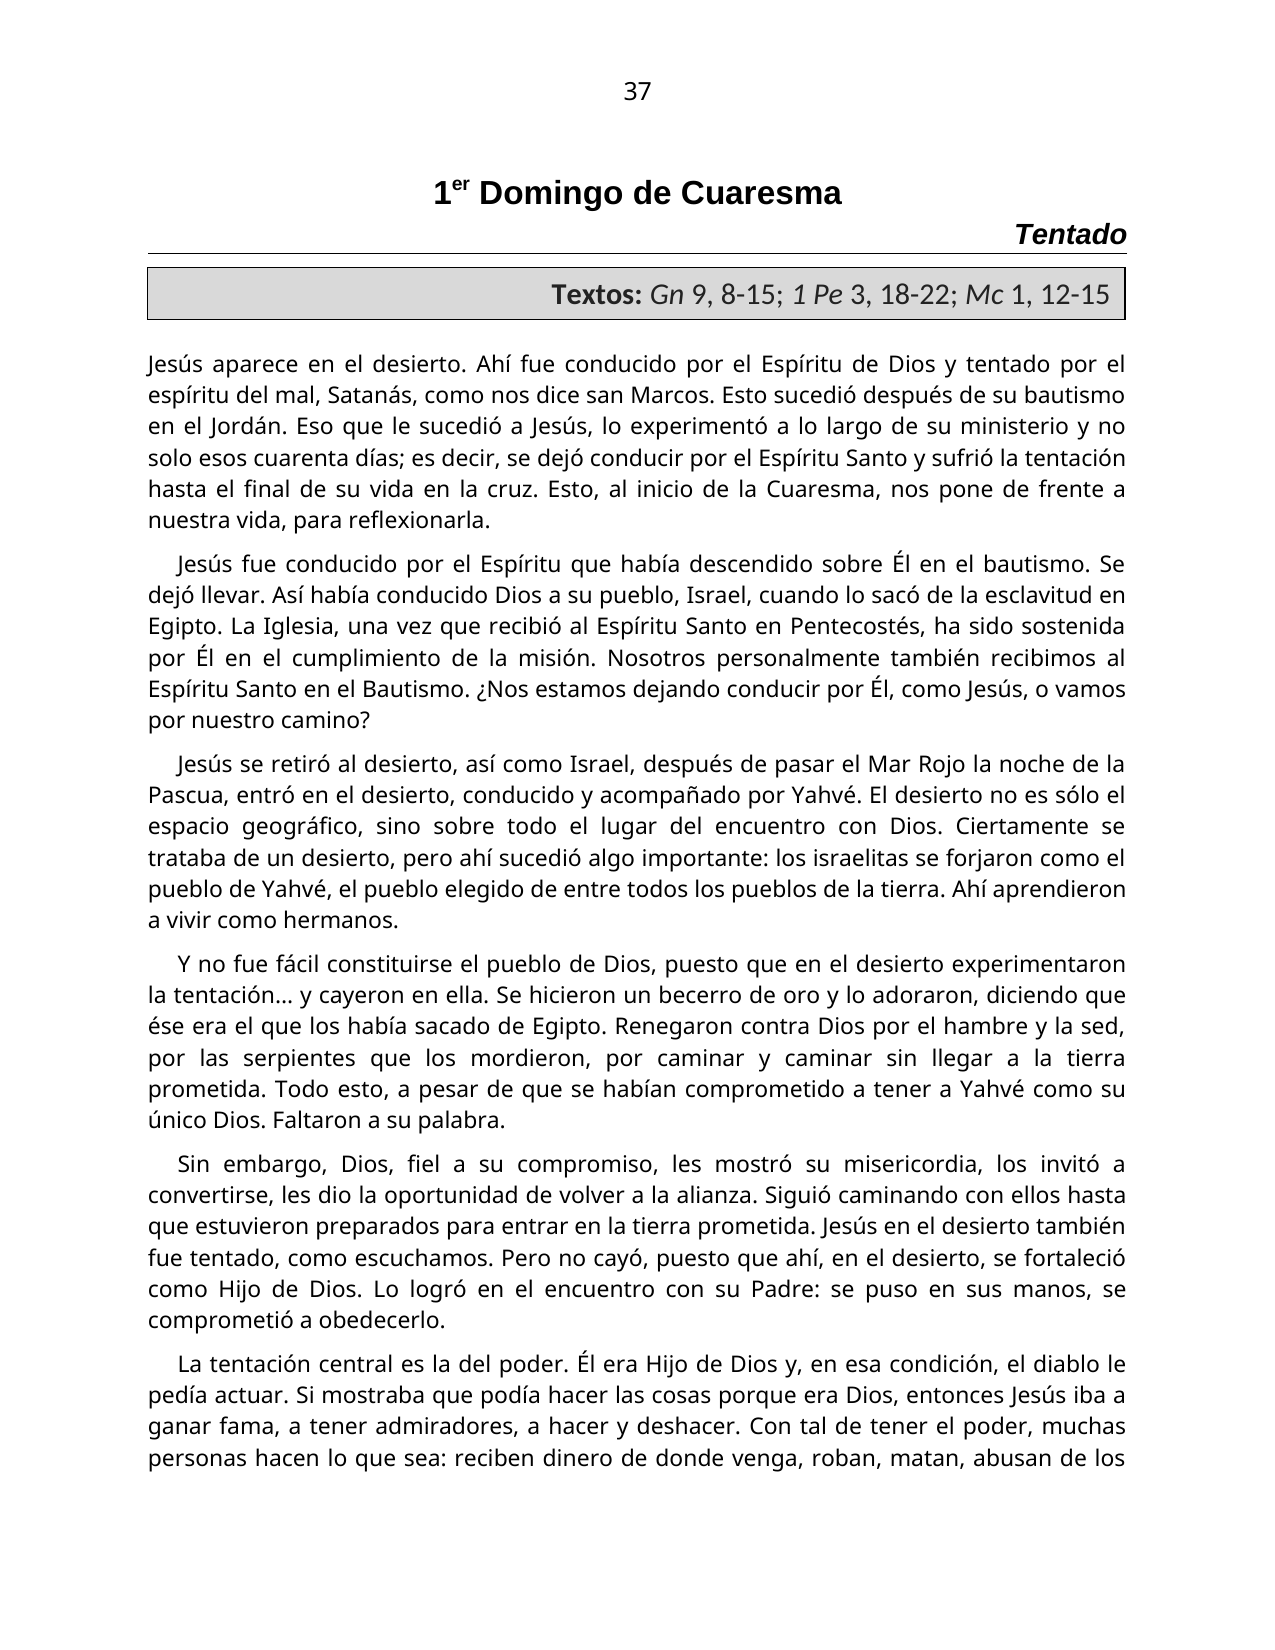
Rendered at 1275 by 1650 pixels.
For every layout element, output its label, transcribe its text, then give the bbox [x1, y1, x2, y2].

text Sin embargo, Dios, fiel a su compromiso, les mostró su misericordia, los invitó a convertirse, les dio la oportunidad de volver a la alianza. Siguió caminando con ellos hasta que estuvieron preparados para entrar en la tierra prometida. Jesús en el desierto también fue tentado, como escuchamos. Pero no cayó, puesto que ahí, en el desierto, se fortaleció como Hijo de Dios. Lo logró en el encuentro con su Padre: se puso en sus manos, se comprometió a obedecerlo. [148, 1148, 1127, 1335]
subtitle Tentado [148, 217, 1127, 253]
text Jesús fue conducido por el Espíritu que había descendido sobre Él en el bautismo. Se dejó llevar. Así había conducido Dios a su pueblo, Israel, cuando lo sacó de la esclavitud en Egipto. La Iglesia, una vez que recibió al Espíritu Santo en Pentecostés, ha sido sostenida por Él en el cumplimiento de la misión. Nosotros personalmente también recibimos al Espíritu Santo en el Bautismo. ¿Nos estamos dejando conducir por Él, como Jesús, o vamos por nuestro camino? [148, 548, 1127, 735]
text Jesús aparece en el desierto. Ahí fue conducido por el Espíritu de Dios y tentado por el espíritu del mal, Satanás, como nos dice san Marcos. Esto sucedió después de su bautismo en el Jordán. Eso que le sucedió a Jesús, lo experimentó a lo largo de su ministerio y no solo esos cuarenta días; es decir, se dejó conducir por el Espíritu Santo y sufrió la tentación hasta el final de su vida en la cruz. Esto, al inicio de la Cuaresma, nos pone de frente a nuestra vida, para reflexionarla. [148, 348, 1127, 535]
text Y no fue fácil constituirse el pueblo de Dios, puesto que en el desierto experimentaron la tentación… y cayeron en ella. Se hicieron un becerro de oro y lo adoraron, diciendo que ése era el que los había sacado de Egipto. Renegaron contra Dios por el hambre y la sed, por las serpientes que los mordieron, por caminar y caminar sin llegar a la tierra prometida. Todo esto, a pesar de que se habían comprometido a tener a Yahvé como su único Dios. Faltaron a su palabra. [148, 948, 1127, 1135]
subtitle 1er Domingo de Cuaresma [148, 173, 1127, 211]
text Jesús se retiró al desierto, así como Israel, después de pasar el Mar Rojo la noche de la Pascua, entró en el desierto, conducido y acompañado por Yahvé. El desierto no es sólo el espacio geográfico, sino sobre todo el lugar del encuentro con Dios. Ciertamente se trataba de un desierto, pero ahí sucedió algo importante: los israelitas se forjaron como el pueblo de Yahvé, el pueblo elegido de entre todos los pueblos de la tierra. Ahí aprendieron a vivir como hermanos. [148, 748, 1127, 935]
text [148, 1348, 1127, 1473]
